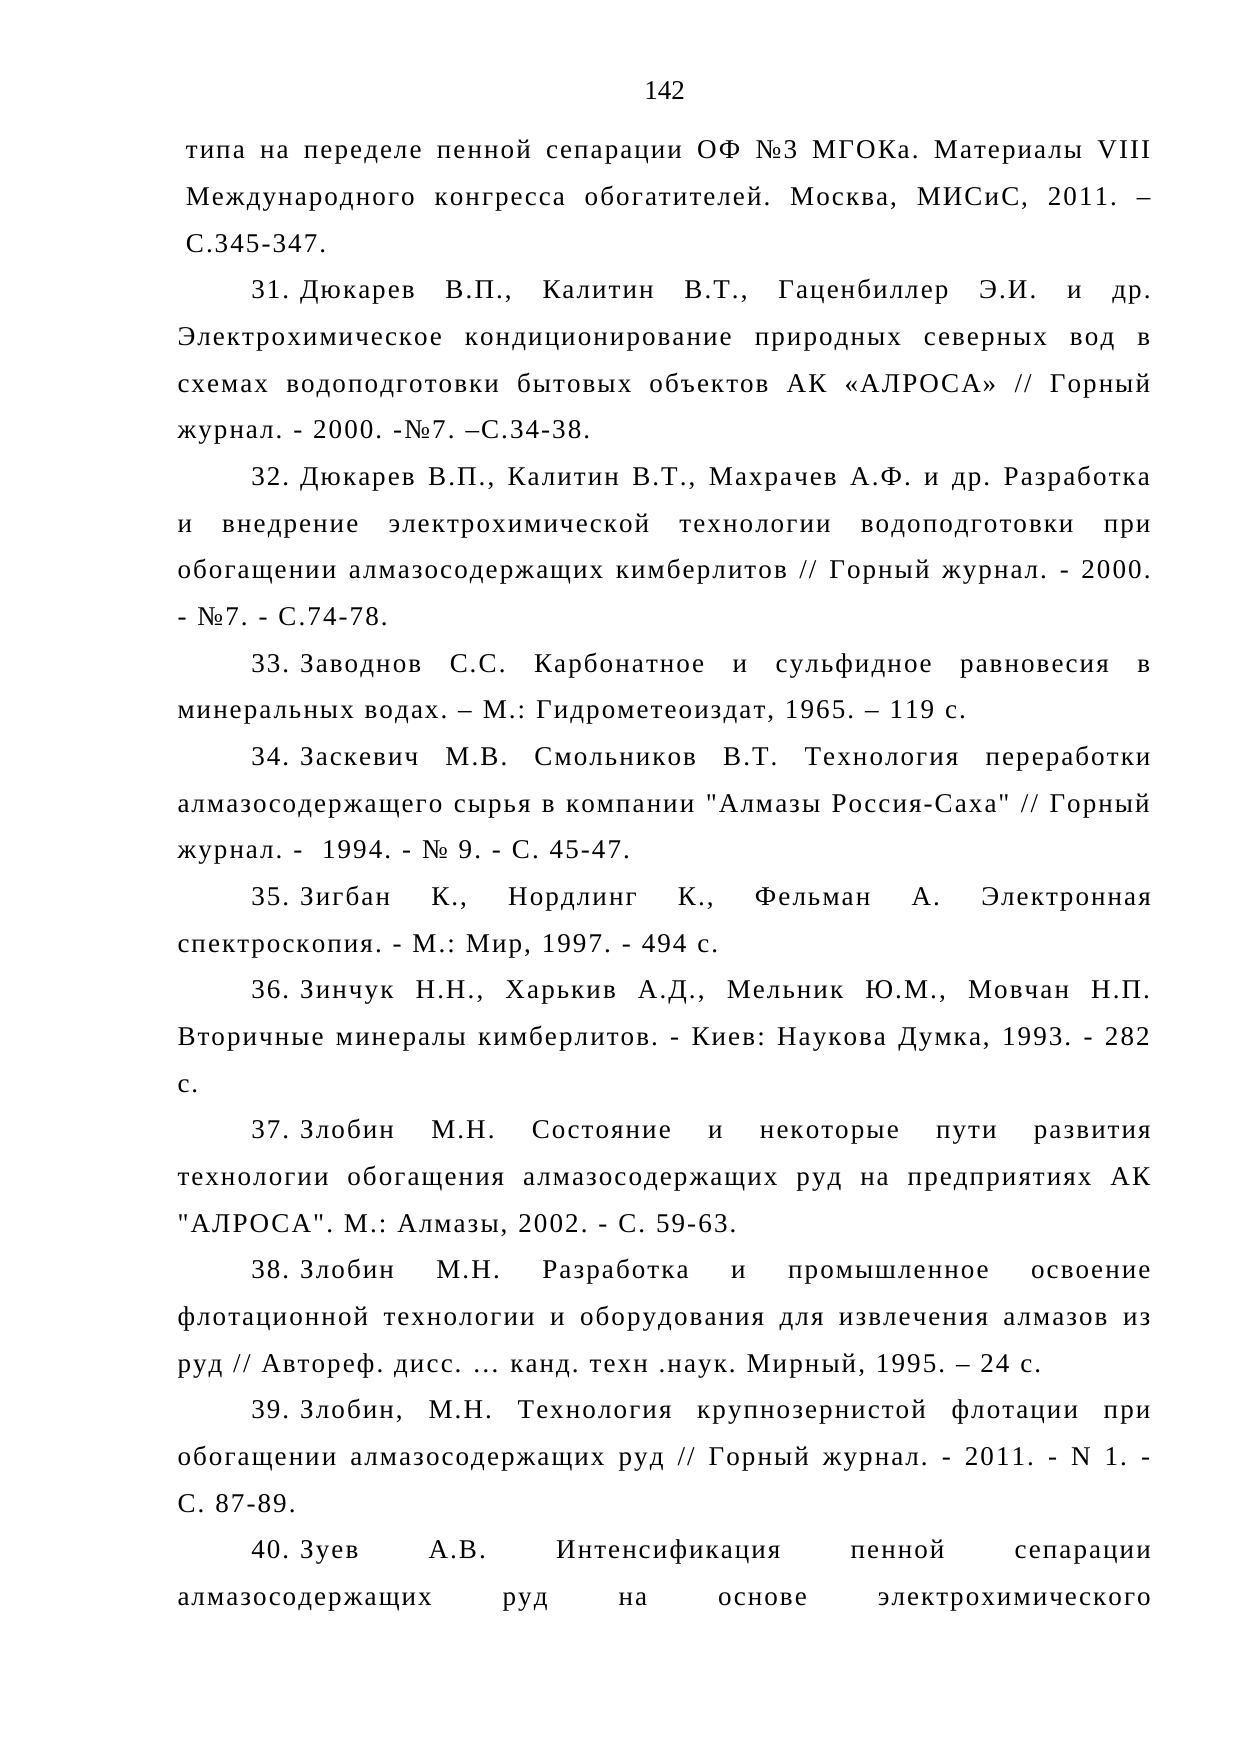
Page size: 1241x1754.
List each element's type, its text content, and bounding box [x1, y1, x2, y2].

list Заводнов С.С. Карбонатное и сульфидное равновесия в минеральных водах. – М.: Гидрометеоиздат, 1965. – 119 с. [177, 647, 1152, 725]
list Злобин, М.Н. Технология крупнозернистой флотации при обогащении алмазосодержащих руд // Горный журнал. - 2011. - N 1. - С. 87-89. [177, 1394, 1152, 1518]
list Зинчук Н.Н., Харькив А.Д., Мельник Ю.М., Мовчан Н.П. Вторичные минералы кимберлитов. - Киев: Наукова Думка, 1993. - 282 с. [177, 974, 1152, 1098]
list Злобин М.Н. Разработка и промышленное освоение флотационной технологии и оборудования для извлечения алмазов из руд // Автореф. дисс. … канд. техн .наук. Мирный, 1995. – 24 с. [177, 1254, 1152, 1378]
list Злобин М.Н. Состояние и некоторые пути развития технологии обогащения алмазосодержащих руд на предприятиях АК "АЛРОСА". М.: Алмазы, 2002. - C. 59-63. [177, 1114, 1152, 1238]
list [186, 134, 1152, 258]
list Заскевич М.В. Смольников В.Т. Технология переработки алмазосодержащего сырья в компании "Алмазы Россия-Саха" // Горный журнал. - 1994. - № 9. - C. 45-47. [177, 740, 1152, 865]
list Дюкарев В.П., Калитин В.Т., Махрачев А.Ф. и др. Разработка и внедрение электрохимической технологии водоподготовки при обогащении алмазосодержащих кимберлитов // Горный журнал. - 2000. - №7. - С.74-78. [177, 460, 1152, 631]
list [177, 1534, 1152, 1611]
list Дюкарев В.П., Калитин В.Т., Гаценбиллер Э.И. и др. Электрохимическое кондиционирование природных северных вод в схемах водоподготовки бытовых объектов АК «АЛРОСА» // Горный журнал. - 2000. -№7. –С.34-38. [177, 274, 1152, 445]
list Зигбан К., Нордлинг К., Фельман А. Электронная спектроскопия. - М.: Мир, 1997. - 494 с. [177, 880, 1152, 958]
